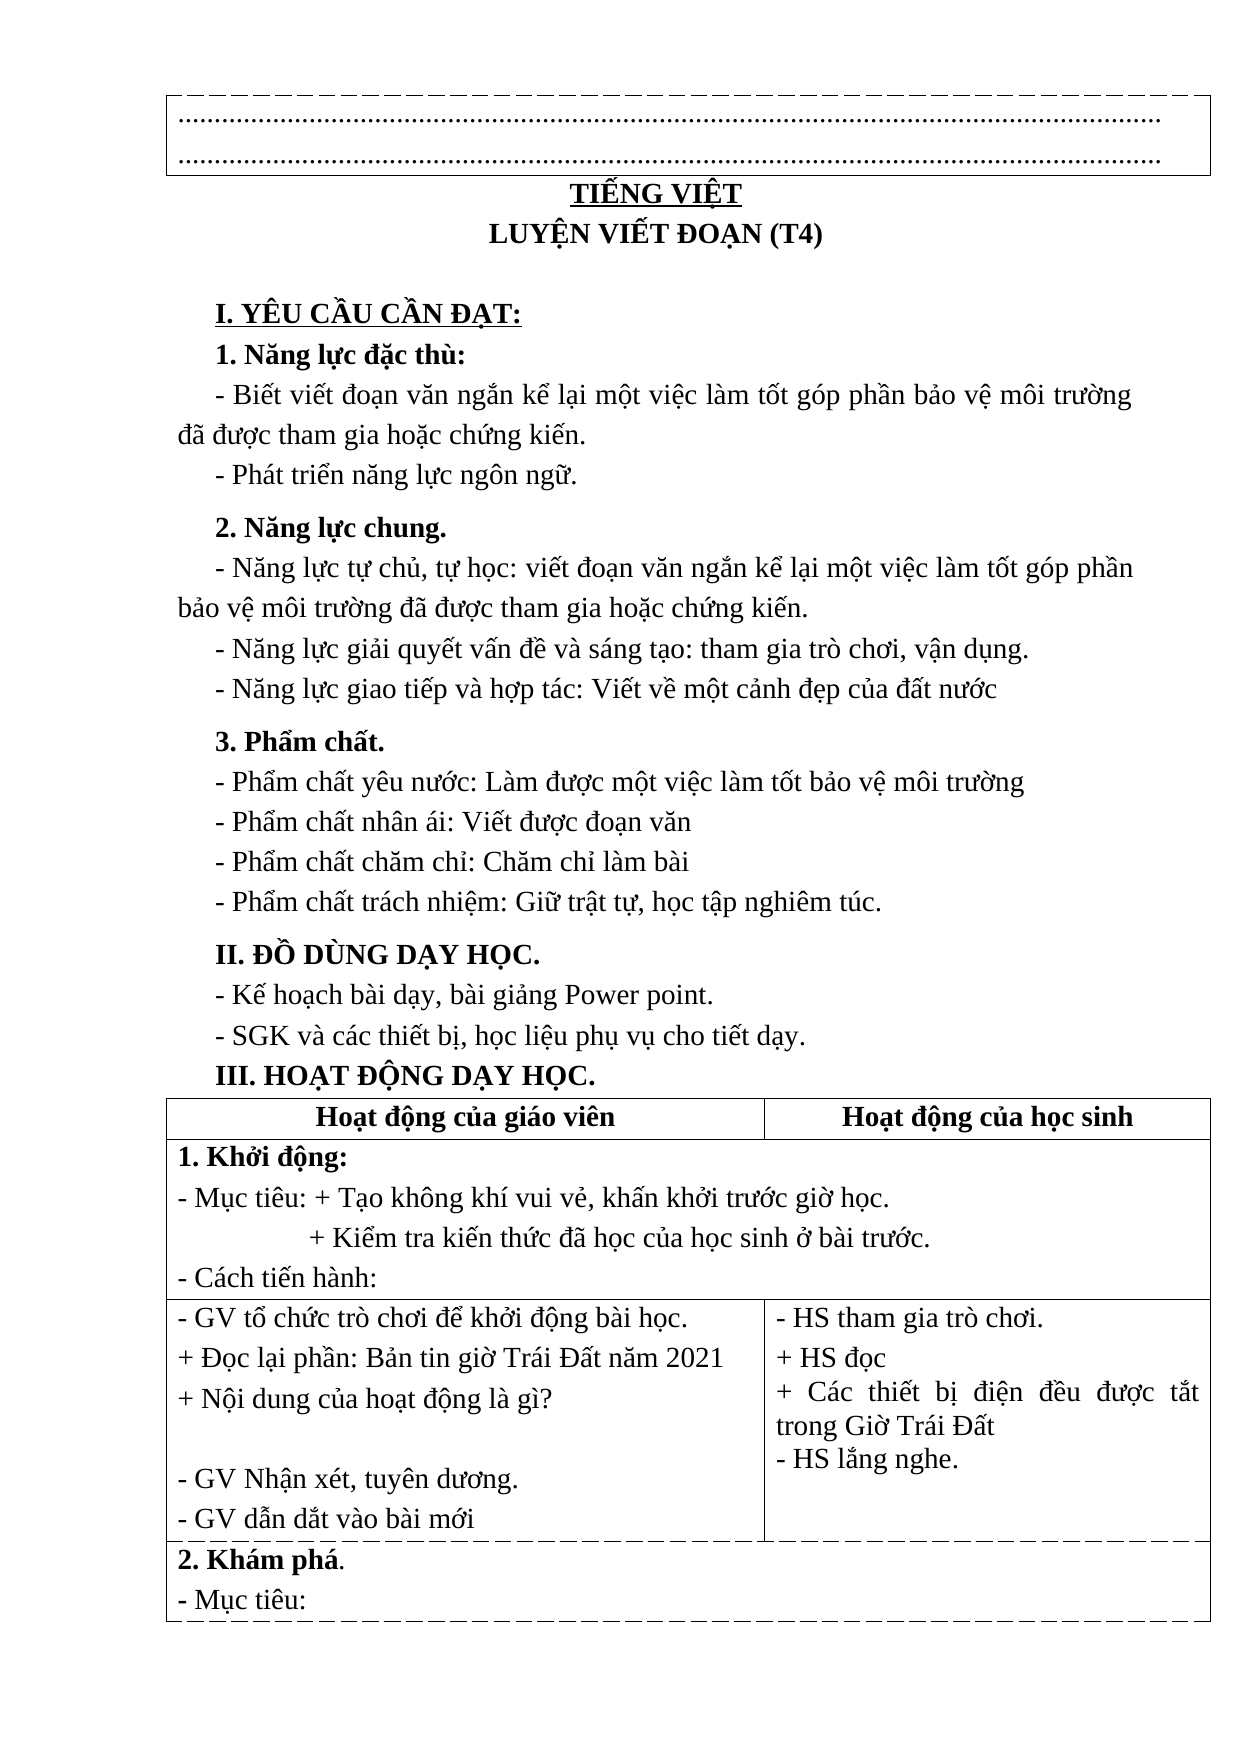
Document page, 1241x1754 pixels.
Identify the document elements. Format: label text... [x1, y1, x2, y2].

text - Kế hoạch bài dạy, bài giảng Power point. [177, 977, 1134, 1011]
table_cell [167, 95, 1210, 175]
table_header Hoạt động của giáo viên [167, 1099, 764, 1138]
text 1. Năng lực đặc thù: [177, 337, 1134, 370]
text - Năng lực giao tiếp và hợp tác: Viết về một cảnh đẹp của đất nước [177, 671, 1134, 704]
text - Phẩm chất trách nhiệm: Giữ trật tự, học tập nghiêm túc. [177, 884, 1134, 918]
text - Phát triển năng lực ngôn ngữ. [177, 457, 1134, 491]
table_header Hoạt động của học sinh [765, 1099, 1210, 1138]
text I. YÊU CẦU CẦN ĐẠT: [177, 297, 1134, 330]
text II. ĐỒ DÙNG DẠY HỌC. [177, 937, 1134, 971]
text - Phẩm chất chăm chỉ: Chăm chỉ làm bài [177, 844, 1134, 878]
text - Biết viết đoạn văn ngắn kể lại một việc làm tốt góp phần bảo vệ môi trường đã được tham gia hoặc chứng kiến. [177, 377, 1134, 451]
text - Phẩm chất yêu nước: Làm được một việc làm tốt bảo vệ môi trường [177, 764, 1134, 797]
table_cell 1. Khởi động: - Mục tiêu: + Tạo không khí vui vẻ, khấn khởi trước giờ học. + Kiểm tra kiến thức đã học của học sinh ở bài trước. - Cách tiến hành: [167, 1140, 1210, 1299]
table_cell - HS tham gia trò chơi. + HS đọc + Các thiết bị điện đều được tắt trong Giờ Trái Đất - HS lắng nghe. [765, 1300, 1210, 1541]
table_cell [167, 1541, 1210, 1621]
text 3. Phẩm chất. [177, 724, 1134, 757]
text - Năng lực giải quyết vấn đề và sáng tạo: tham gia trò chơi, vận dụng. [177, 631, 1134, 664]
text III. HOẠT ĐỘNG DẠY HỌC. [177, 1058, 1134, 1091]
text - Phẩm chất nhân ái: Viết được đoạn văn [177, 804, 1134, 838]
text TIẾNG VIỆT [177, 176, 1134, 209]
text LUYỆN VIẾT ĐOẠN (T4) [177, 216, 1134, 250]
table_cell - GV tổ chức trò chơi để khởi động bài học. + Đọc lại phần: Bản tin giờ Trái Đất năm 2021 + Nội dung của hoạt động là gì? - GV Nhận xét, tuyên dương. - GV dẫn dắt vào bài mới [167, 1300, 764, 1541]
text - Năng lực tự chủ, tự học: viết đoạn văn ngắn kể lại một việc làm tốt góp phần bảo vệ môi trường đã được tham gia hoặc chứng kiến. [177, 550, 1134, 624]
text - SGK và các thiết bị, học liệu phụ vụ cho tiết dạy. [177, 1018, 1134, 1051]
text 2. Năng lực chung. [177, 510, 1134, 544]
